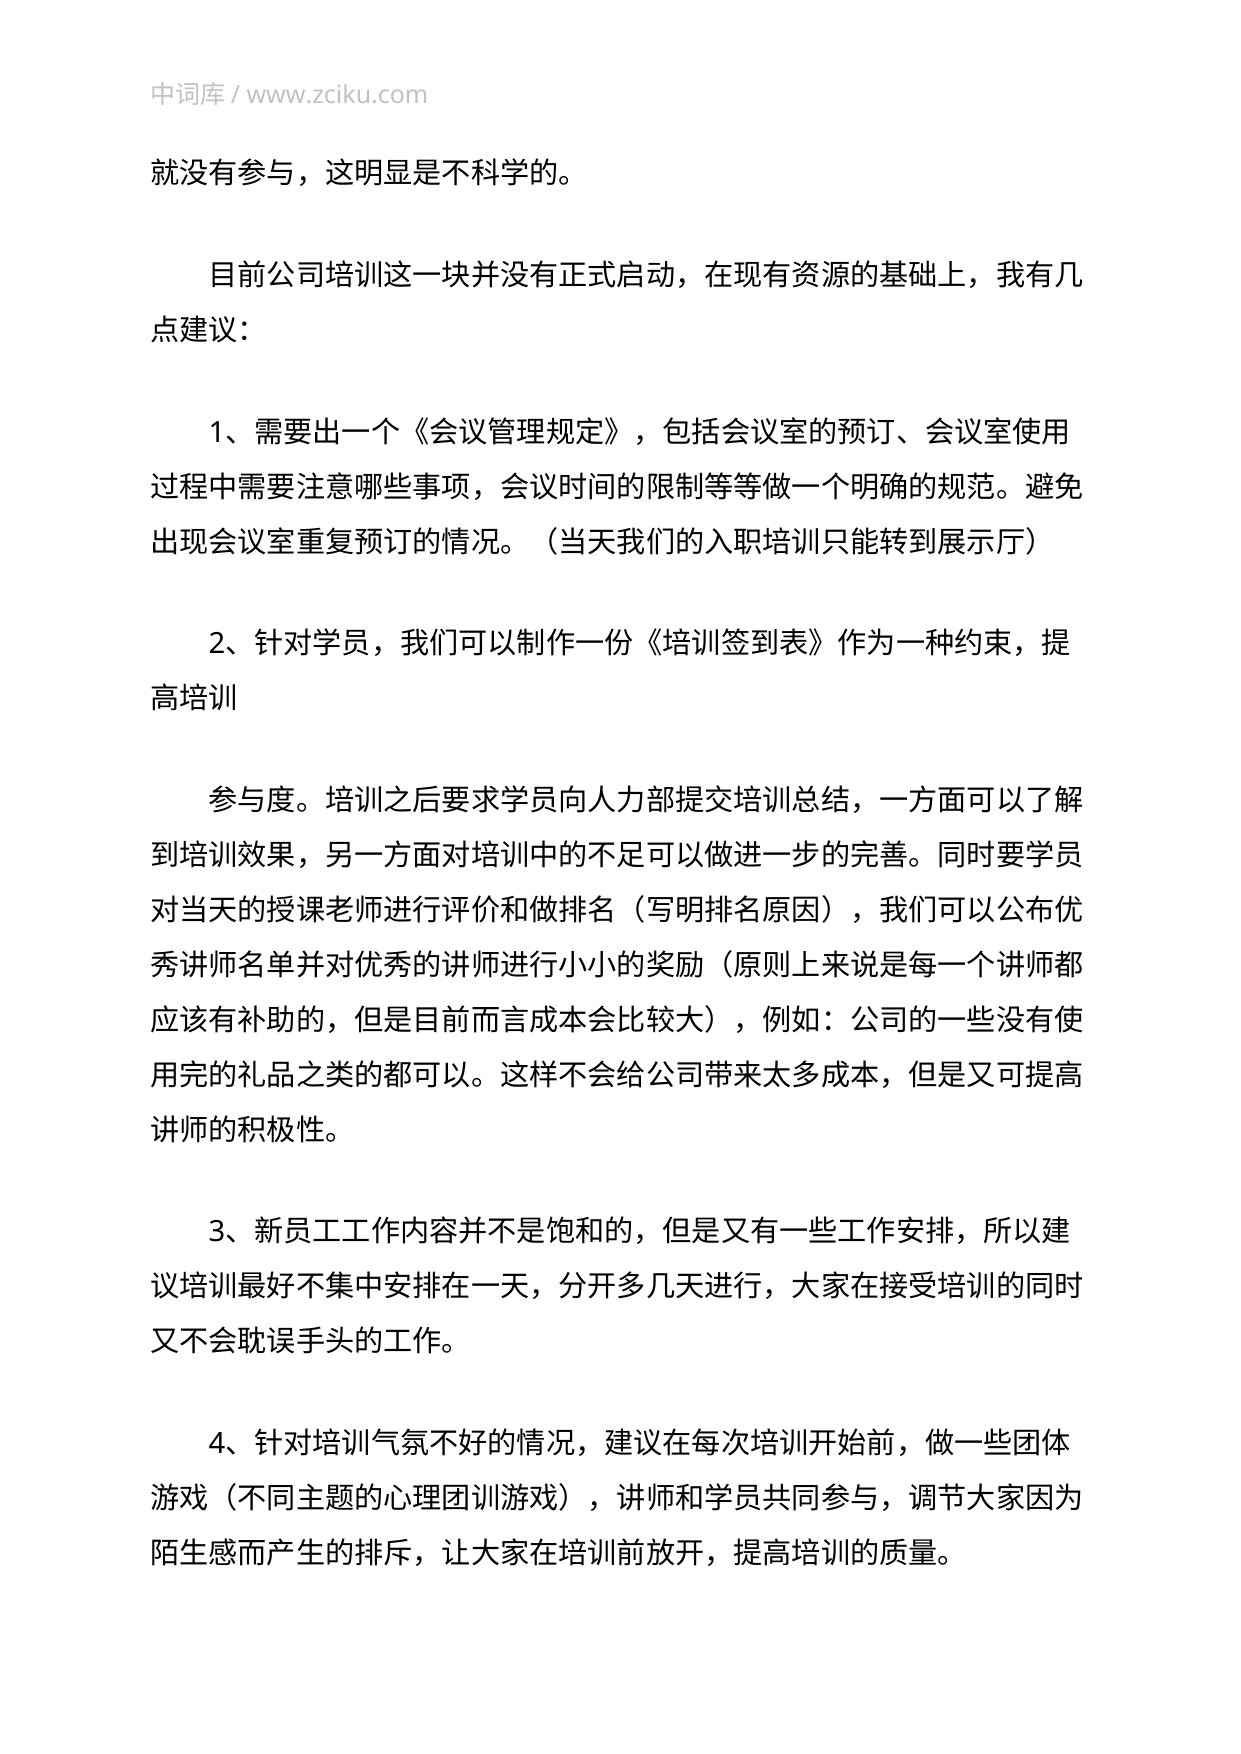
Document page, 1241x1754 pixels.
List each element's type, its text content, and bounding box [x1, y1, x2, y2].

text 3、新员工工作内容并不是饱和的，但是又有一些工作安排，所以建议培训最好不集中安排在一天，分开多几天进行，大家在接受培训的同时又不会耽误手头的工作。 [150, 1208, 1090, 1360]
text 2、针对学员，我们可以制作一份《培训签到表》作为一种约束，提高培训 [150, 620, 1090, 717]
text 1、需要出一个《会议管理规定》，包括会议室的预订、会议室使用过程中需要注意哪些事项，会议时间的限制等等做一个明确的规范。避免出现会议室重复预订的情况。（当天我们的入职培训只能转到展示厅） [150, 408, 1090, 561]
text 参与度。培训之后要求学员向人力部提交培训总结，一方面可以了解到培训效果，另一方面对培训中的不足可以做进一步的完善。同时要学员对当天的授课老师进行评价和做排名（写明排名原因），我们可以公布优秀讲师名单并对优秀的讲师进行小小的奖励（原则上来说是每一个讲师都应该有补助的，但是目前而言成本会比较大），例如：公司的一些没有使用完的礼品之类的都可以。这样不会给公司带来太多成本，但是又可提高讲师的积极性。 [150, 777, 1090, 1148]
text 4、针对培训气氛不好的情况，建议在每次培训开始前，做一些团体游戏（不同主题的心理团训游戏），讲师和学员共同参与，调节大家因为陌生感而产生的排斥，让大家在培训前放开，提高培训的质量。 [150, 1420, 1090, 1572]
text 目前公司培训这一块并没有正式启动，在现有资源的基础上，我有几点建议： [150, 252, 1090, 349]
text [150, 150, 1090, 192]
